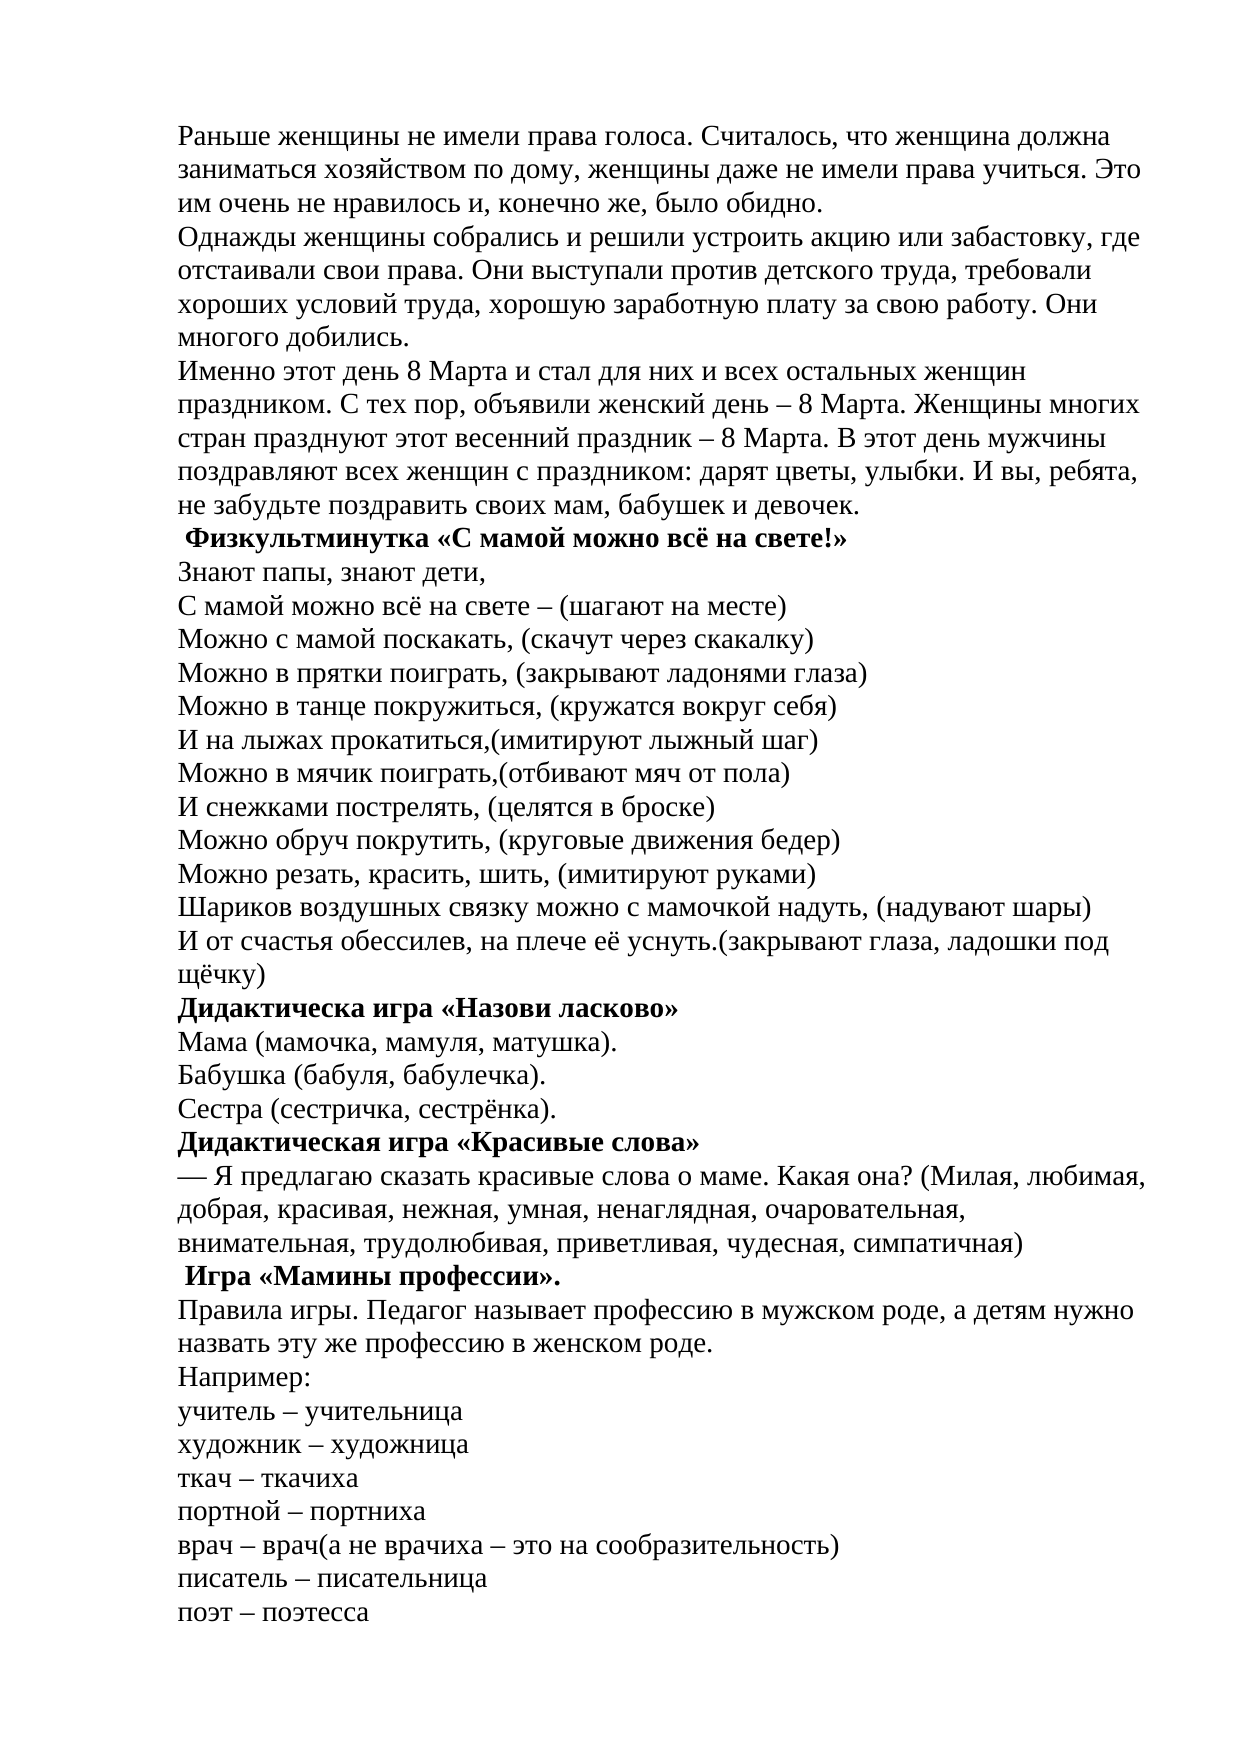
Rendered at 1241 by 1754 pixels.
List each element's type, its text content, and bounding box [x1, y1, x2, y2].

text поэт – поэтесса [177, 1594, 1152, 1627]
text Физкультминутка «С мамой можно всё на свете!» [177, 521, 1152, 554]
text Сестра (сестричка, сестрёнка). [177, 1091, 1152, 1124]
text Знают папы, знают дети, [177, 554, 1152, 588]
text Можно резать, красить, шить, (имитируют руками) [177, 856, 1152, 889]
text ткач – ткачиха [177, 1460, 1152, 1493]
text врач – врач(а не врачиха – это на сообразительность) [177, 1527, 1152, 1560]
text Можно в прятки поиграть, (закрывают ладонями глаза) [177, 655, 1152, 688]
text И от счастья обессилев, на плече её уснуть.(закрывают глаза, ладошки под щёчку) [177, 923, 1152, 990]
text учитель – учительница [177, 1393, 1152, 1426]
text Можно с мамой поскакать, (скачут через скакалку) [177, 621, 1152, 655]
text Можно в мячик поиграть,(отбивают мяч от пола) [177, 755, 1152, 789]
text писатель – писательница [177, 1560, 1152, 1594]
text Шариков воздушных связку можно с мамочкой надуть, (надувают шары) [177, 889, 1152, 923]
text Например: [177, 1359, 1152, 1393]
text И снежками пострелять, (целятся в броске) [177, 789, 1152, 822]
text Бабушка (бабуля, бабулечка). [177, 1057, 1152, 1091]
text Дидактическая игра «Красивые слова» [177, 1124, 1152, 1158]
text Мама (мамочка, мамуля, матушка). [177, 1024, 1152, 1057]
text Раньше женщины не имели права голоса. Считалось, что женщина должна заниматься хозяйством по дому, женщины даже не имели права учиться. Это им очень не нравилось и, конечно же, было обидно. [177, 118, 1152, 219]
text Дидактическа игра «Назови ласково» [177, 990, 1152, 1024]
text С мамой можно всё на свете – (шагают на месте) [177, 588, 1152, 621]
text — Я предлагаю сказать красивые слова о маме. Какая она? (Милая, любимая, добрая, красивая, нежная, умная, ненаглядная, очаровательная, внимательная, трудолюбивая, приветливая, чудесная, симпатичная) [177, 1158, 1152, 1258]
text Однажды женщины собрались и решили устроить акцию или забастовку, где отстаивали свои права. Они выступали против детского труда, требовали хороших условий труда, хорошую заработную плату за свою работу. Они многого добились. [177, 219, 1152, 353]
text Можно обруч покрутить, (круговые движения бедер) [177, 822, 1152, 856]
text И на лыжах прокатиться,(имитируют лыжный шаг) [177, 722, 1152, 755]
text Именно этот день 8 Марта и стал для них и всех остальных женщин праздником. С тех пор, объявили женский день – 8 Марта. Женщины многих стран празднуют этот весенний праздник – 8 Марта. В этот день мужчины поздравляют всех женщин с праздником: дарят цветы, улыбки. И вы, ребята, не забудьте поздравить своих мам, бабушек и девочек. [177, 353, 1152, 521]
text Можно в танце покружиться, (кружатся вокруг себя) [177, 688, 1152, 722]
text портной – портниха [177, 1493, 1152, 1527]
text Правила игры. Педагог называет профессию в мужском роде, а детям нужно назвать эту же профессию в женском роде. [177, 1292, 1152, 1359]
text художник – художница [177, 1426, 1152, 1460]
text Игра «Мамины профессии». [177, 1258, 1152, 1292]
